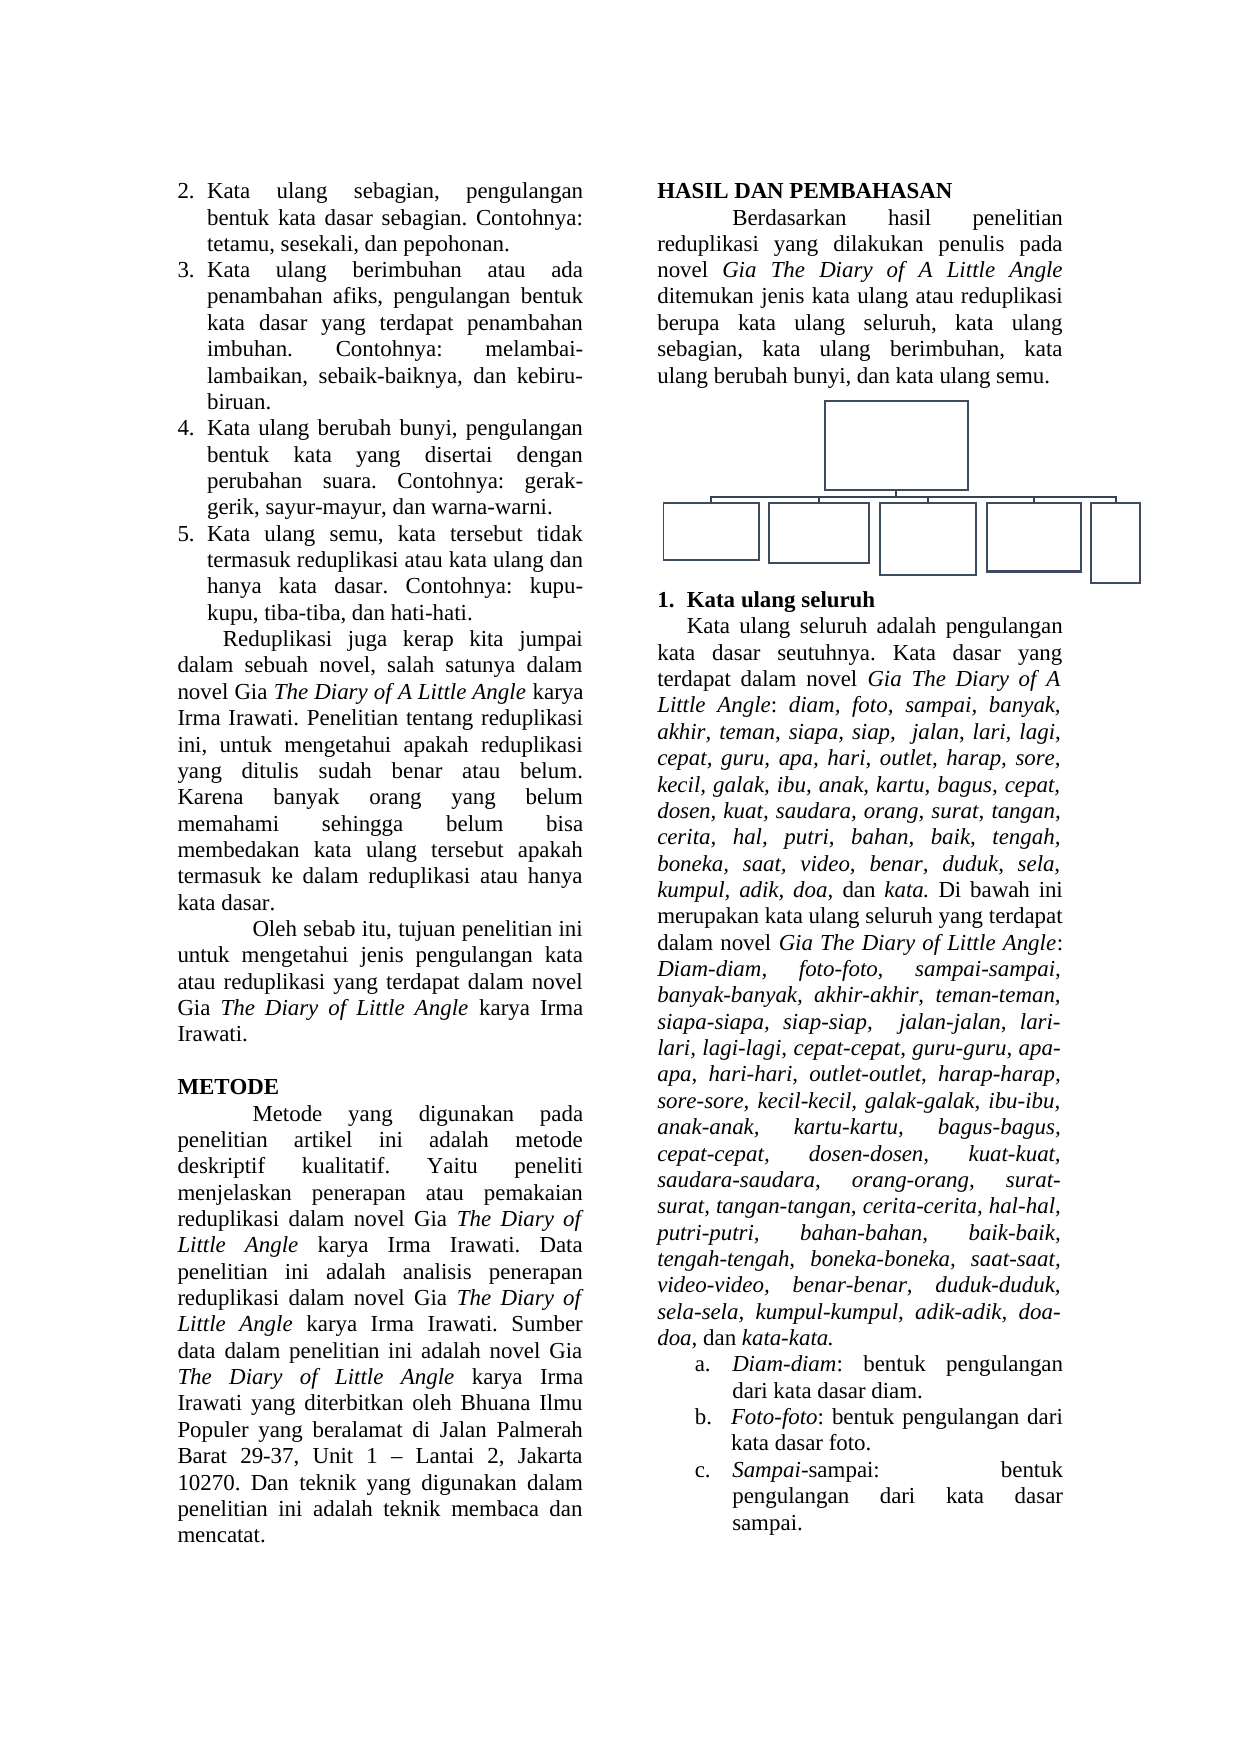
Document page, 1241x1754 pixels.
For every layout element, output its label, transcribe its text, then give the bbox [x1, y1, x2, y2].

list Kata ulang berimbuhan atau ada penambahan afiks, pengulangan bentuk kata dasar yang terdapat penambahan imbuhan. Contohnya: melambai-lambaikan, sebaik-baiknya, dan kebiru-biruan. [177, 256, 583, 414]
text Metode yang digunakan pada penelitian artikel ini adalah metode deskriptif kualitatif. Yaitu peneliti menjelaskan penerapan atau pemakaian reduplikasi dalam novel Gia The Diary of Little Angle karya Irma Irawati. Data penelitian ini adalah analisis penerapan reduplikasi dalam novel Gia The Diary of Little Angle karya Irma Irawati. Sumber data dalam penelitian ini adalah novel Gia The Diary of Little Angle karya Irma Irawati yang diterbitkan oleh Bhuana Ilmu Populer yang beralamat di Jalan Palmerah Barat 29-37, Unit 1 – Lantai 2, Jakarta 10270. Dan teknik yang digunakan dalam penelitian ini adalah teknik membaca dan mencatat. [177, 1099, 583, 1548]
list Kata ulang berubah bunyi, pengulangan bentuk kata yang disertai dengan perubahan suara. Contohnya: gerak-gerik, sayur-mayur, dan warna-warni. [177, 414, 583, 520]
text Oleh sebab itu, tujuan penelitian ini untuk mengetahui jenis pengulangan kata atau reduplikasi yang terdapat dalam novel Gia The Diary of Little Angle karya Irma Irawati. [177, 915, 583, 1047]
list Reduplikasi juga kerap kita jumpai dalam sebuah novel, salah satunya dalam novel Gia The Diary of A Little Angle karya Irma Irawati. Penelitian tentang reduplikasi ini, untuk mengetahui apakah reduplikasi yang ditulis sudah benar atau belum. Karena banyak orang yang belum memahami sehingga belum bisa membedakan kata ulang tersebut apakah termasuk ke dalam reduplikasi atau hanya kata dasar. [177, 625, 583, 915]
text HASIL DAN PEMBAHASAN [657, 177, 1063, 203]
list Kata ulang sebagian, pengulangan bentuk kata dasar sebagian. Contohnya: tetamu, sesekali, dan pepohonan. [177, 177, 583, 256]
list Foto-foto: bentuk pengulangan dari kata dasar foto. [694, 1403, 1063, 1456]
list Sampai-sampai: bentuk pengulangan dari kata dasar sampai. [694, 1456, 1063, 1535]
text METODE [177, 1073, 583, 1099]
text Berdasarkan hasil penelitian reduplikasi yang dilakukan penulis pada novel Gia The Diary of A Little Angle ditemukan jenis kata ulang atau reduplikasi berupa kata ulang seluruh, kata ulang sebagian, kata ulang berimbuhan, kata ulang berubah bunyi, dan kata ulang semu. [657, 203, 1063, 388]
text Kata ulang seluruh adalah pengulangan kata dasar seutuhnya. Kata dasar yang terdapat dalam novel Gia The Diary of A Little Angle: diam, foto, sampai, banyak, akhir, teman, siapa, siap, jalan, lari, lagi, cepat, guru, apa, hari, outlet, harap, sore, kecil, galak, ibu, anak, kartu, bagus, cepat, dosen, kuat, saudara, orang, surat, tangan, cerita, hal, putri, bahan, baik, tengah, boneka, saat, video, benar, duduk, sela, kumpul, adik, doa, dan kata. Di bawah ini merupakan kata ulang seluruh yang terdapat dalam novel Gia The Diary of Little Angle: Diam-diam, foto-foto, sampai-sampai, banyak-banyak, akhir-akhir, teman-teman, siapa-siapa, siap-siap, jalan-jalan, lari-lari, lagi-lagi, cepat-cepat, guru-guru, apa-apa, hari-hari, outlet-outlet, harap-harap, sore-sore, kecil-kecil, galak-galak, ibu-ibu, anak-anak, kartu-kartu, bagus-bagus, cepat-cepat, dosen-dosen, kuat-kuat, saudara-saudara, orang-orang, surat-surat, tangan-tangan, cerita-cerita, hal-hal, putri-putri, bahan-bahan, baik-baik, tengah-tengah, boneka-boneka, saat-saat, video-video, benar-benar, duduk-duduk, sela-sela, kumpul-kumpul, adik-adik, doa-doa, dan kata-kata. [657, 612, 1063, 1350]
list Kata ulang seluruh [657, 586, 1063, 612]
list Kata ulang semu, kata tersebut tidak termasuk reduplikasi atau kata ulang dan hanya kata dasar. Contohnya: kupu-kupu, tiba-tiba, dan hati-hati. [177, 520, 583, 625]
list Diam-diam: bentuk pengulangan dari kata dasar diam. [694, 1350, 1063, 1403]
